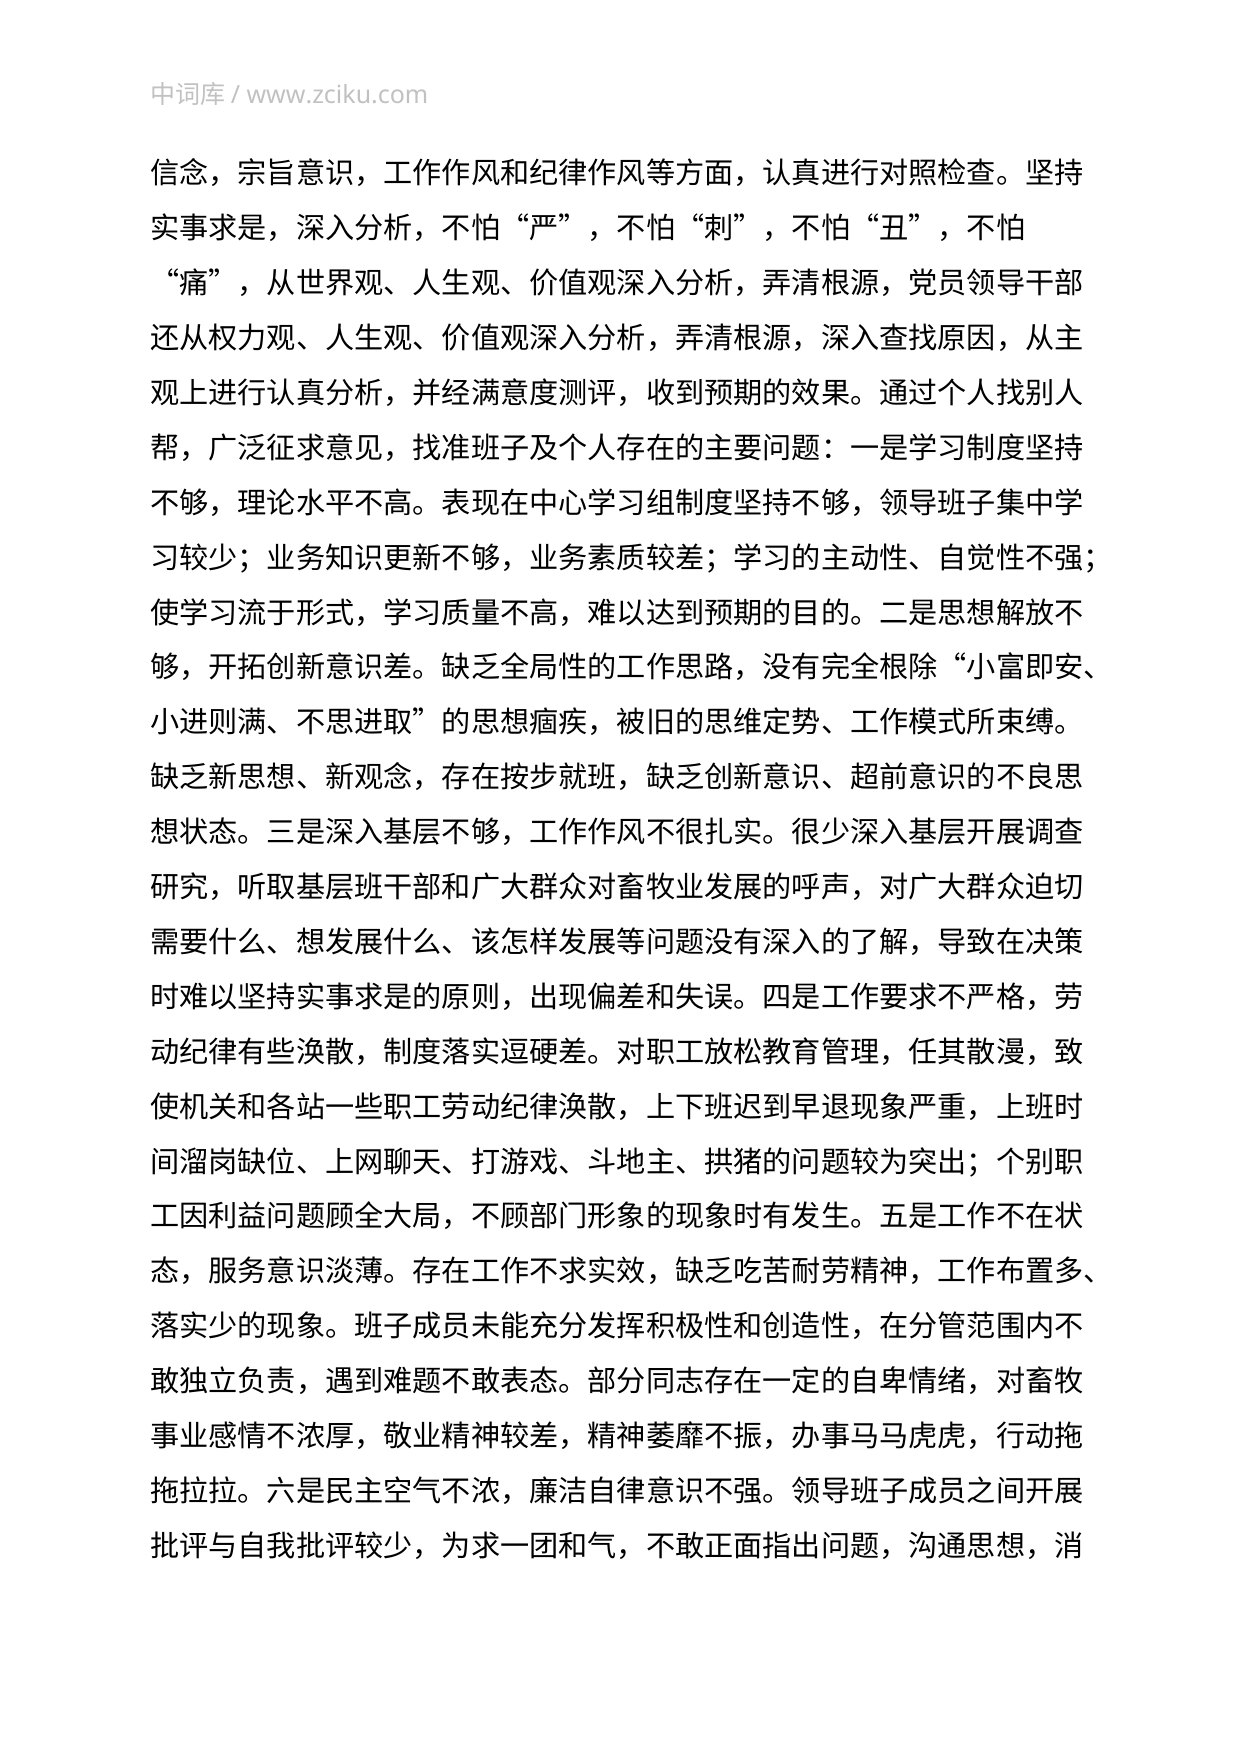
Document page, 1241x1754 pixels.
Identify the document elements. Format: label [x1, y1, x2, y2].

text [150, 150, 1090, 1565]
